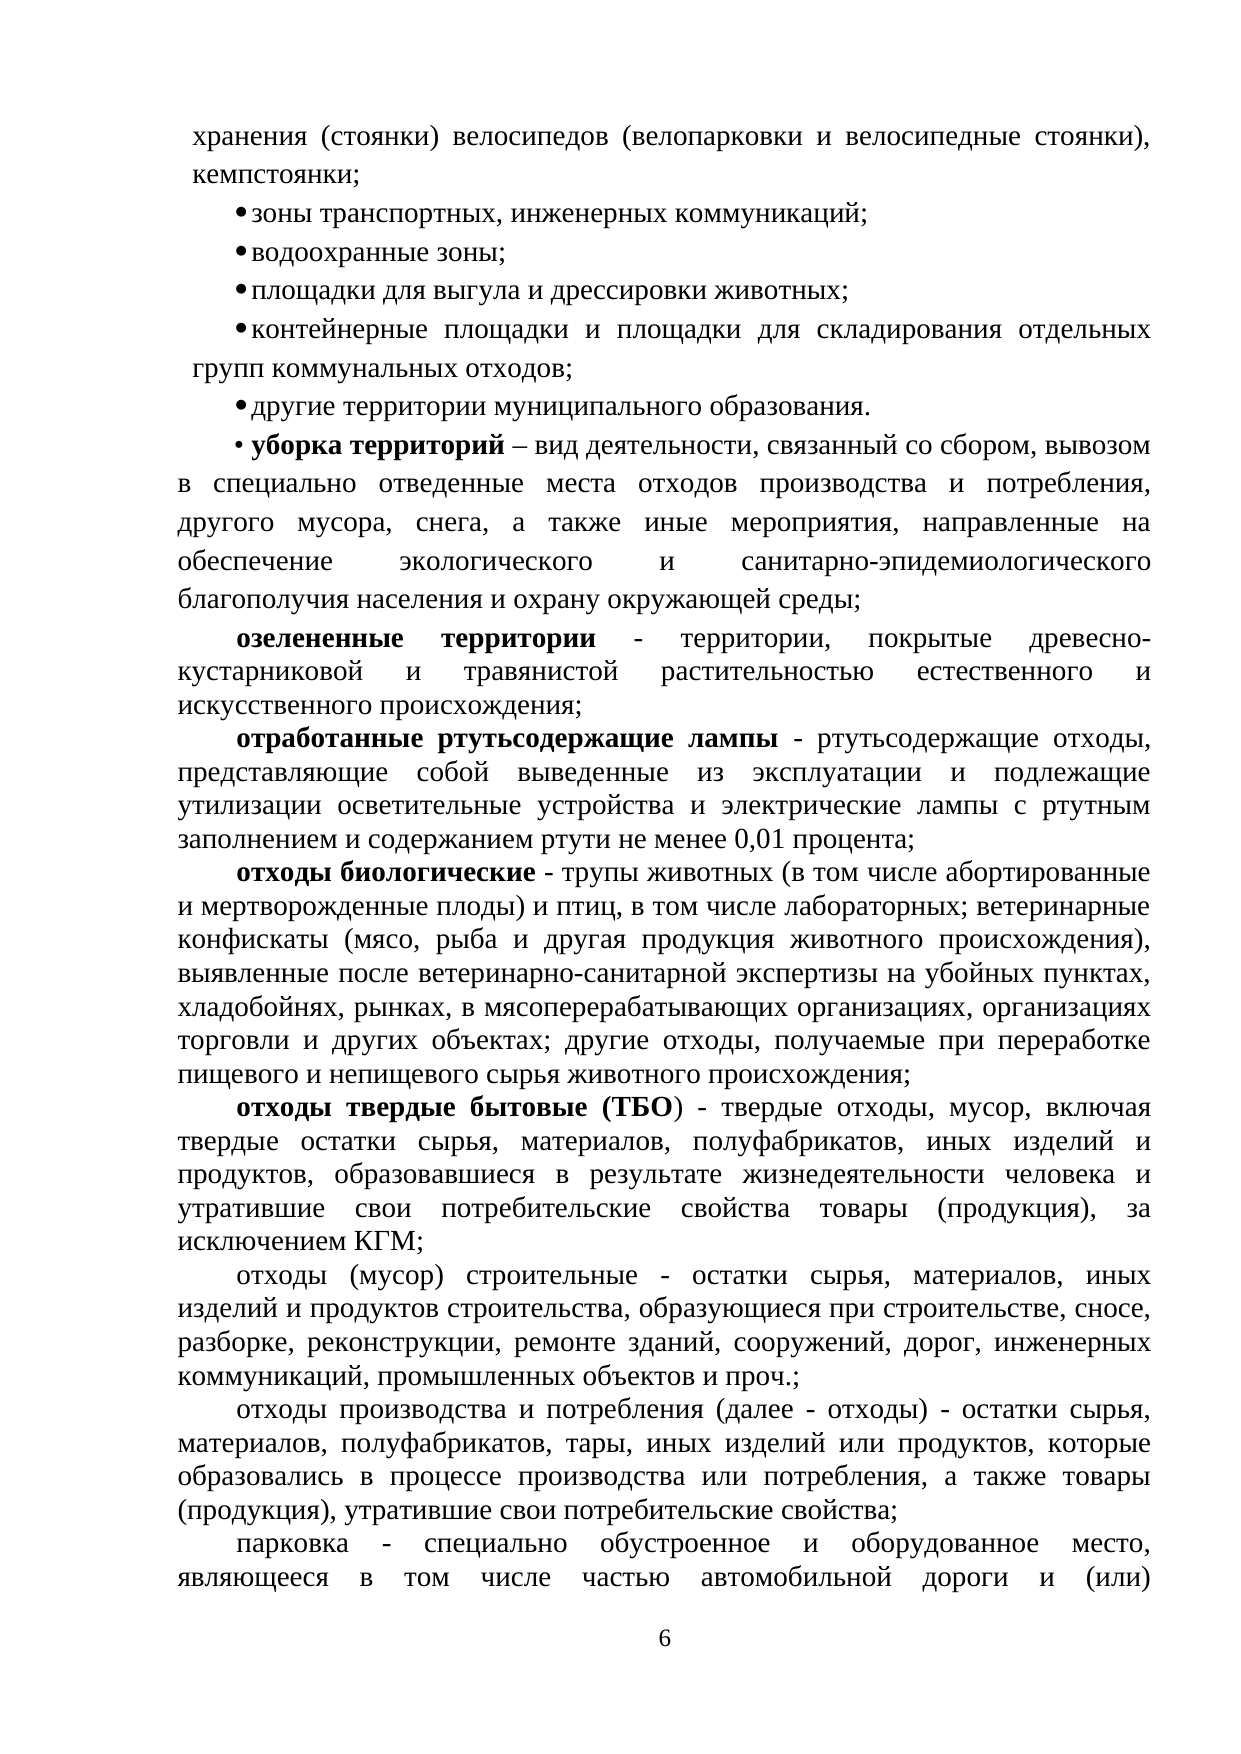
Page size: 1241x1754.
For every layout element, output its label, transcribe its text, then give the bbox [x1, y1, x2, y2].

list площадки для выгула и дрессировки животных; [192, 272, 1152, 306]
text отходы биологические - трупы животных (в том числе абортированные и мертворожденные плоды) и птиц, в том числе лабораторных; ветеринарные конфискаты (мясо, рыба и другая продукция животного происхождения), выявленные после ветеринарно-санитарной экспертизы на убойных пунктах, хладобойнях, рынках, в мясоперерабатывающих организациях, организациях торговли и других объектах; другие отходы, получаемые при переработке пищевого и непищевого сырья животного происхождения; [177, 854, 1152, 1089]
text отработанные ртутьсодержащие лампы - ртутьсодержащие отходы, представляющие собой выведенные из эксплуатации и подлежащие утилизации осветительные устройства и электрические лампы с ртутным заполнением и содержанием ртути не менее 0,01 процента; [177, 720, 1152, 854]
text отходы твердые бытовые (ТБО) - твердые отходы, мусор, включая твердые остатки сырья, материалов, полуфабрикатов, иных изделий и продуктов, образовавшиеся в результате жизнедеятельности человека и утратившие свои потребительские свойства товары (продукция), за исключением КГМ; [177, 1089, 1152, 1257]
text отходы производства и потребления (далее - отходы) - остатки сырья, материалов, полуфабрикатов, тары, иных изделий или продуктов, которые образовались в процессе производства или потребления, а также товары (продукция), утратившие свои потребительские свойства; [177, 1391, 1152, 1525]
text озелененные территории - территории, покрытые древесно-кустарниковой и травянистой растительностью естественного и искусственного происхождения; [177, 620, 1152, 720]
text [177, 1525, 1152, 1592]
list водоохранные зоны; [192, 234, 1152, 267]
list зоны транспортных, инженерных коммуникаций; [192, 195, 1152, 229]
list другие территории муниципального образования. [192, 388, 1152, 422]
text отходы (мусор) строительные - остатки сырья, материалов, иных изделий и продуктов строительства, образующиеся при строительстве, сносе, разборке, реконструкции, ремонте зданий, сооружений, дорог, инженерных коммуникаций, промышленных объектов и проч.; [177, 1257, 1152, 1391]
text • уборка территорий – вид деятельности, связанный со сбором, вывозом в специально отведенные места отходов производства и потребления, другого мусора, снега, а также иные мероприятия, направленные на обеспечение экологического и санитарно-эпидемиологического благополучия населения и охрану окружающей среды; [177, 427, 1152, 615]
list контейнерные площадки и площадки для складирования отдельных групп коммунальных отходов; [192, 311, 1152, 383]
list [192, 118, 1152, 190]
